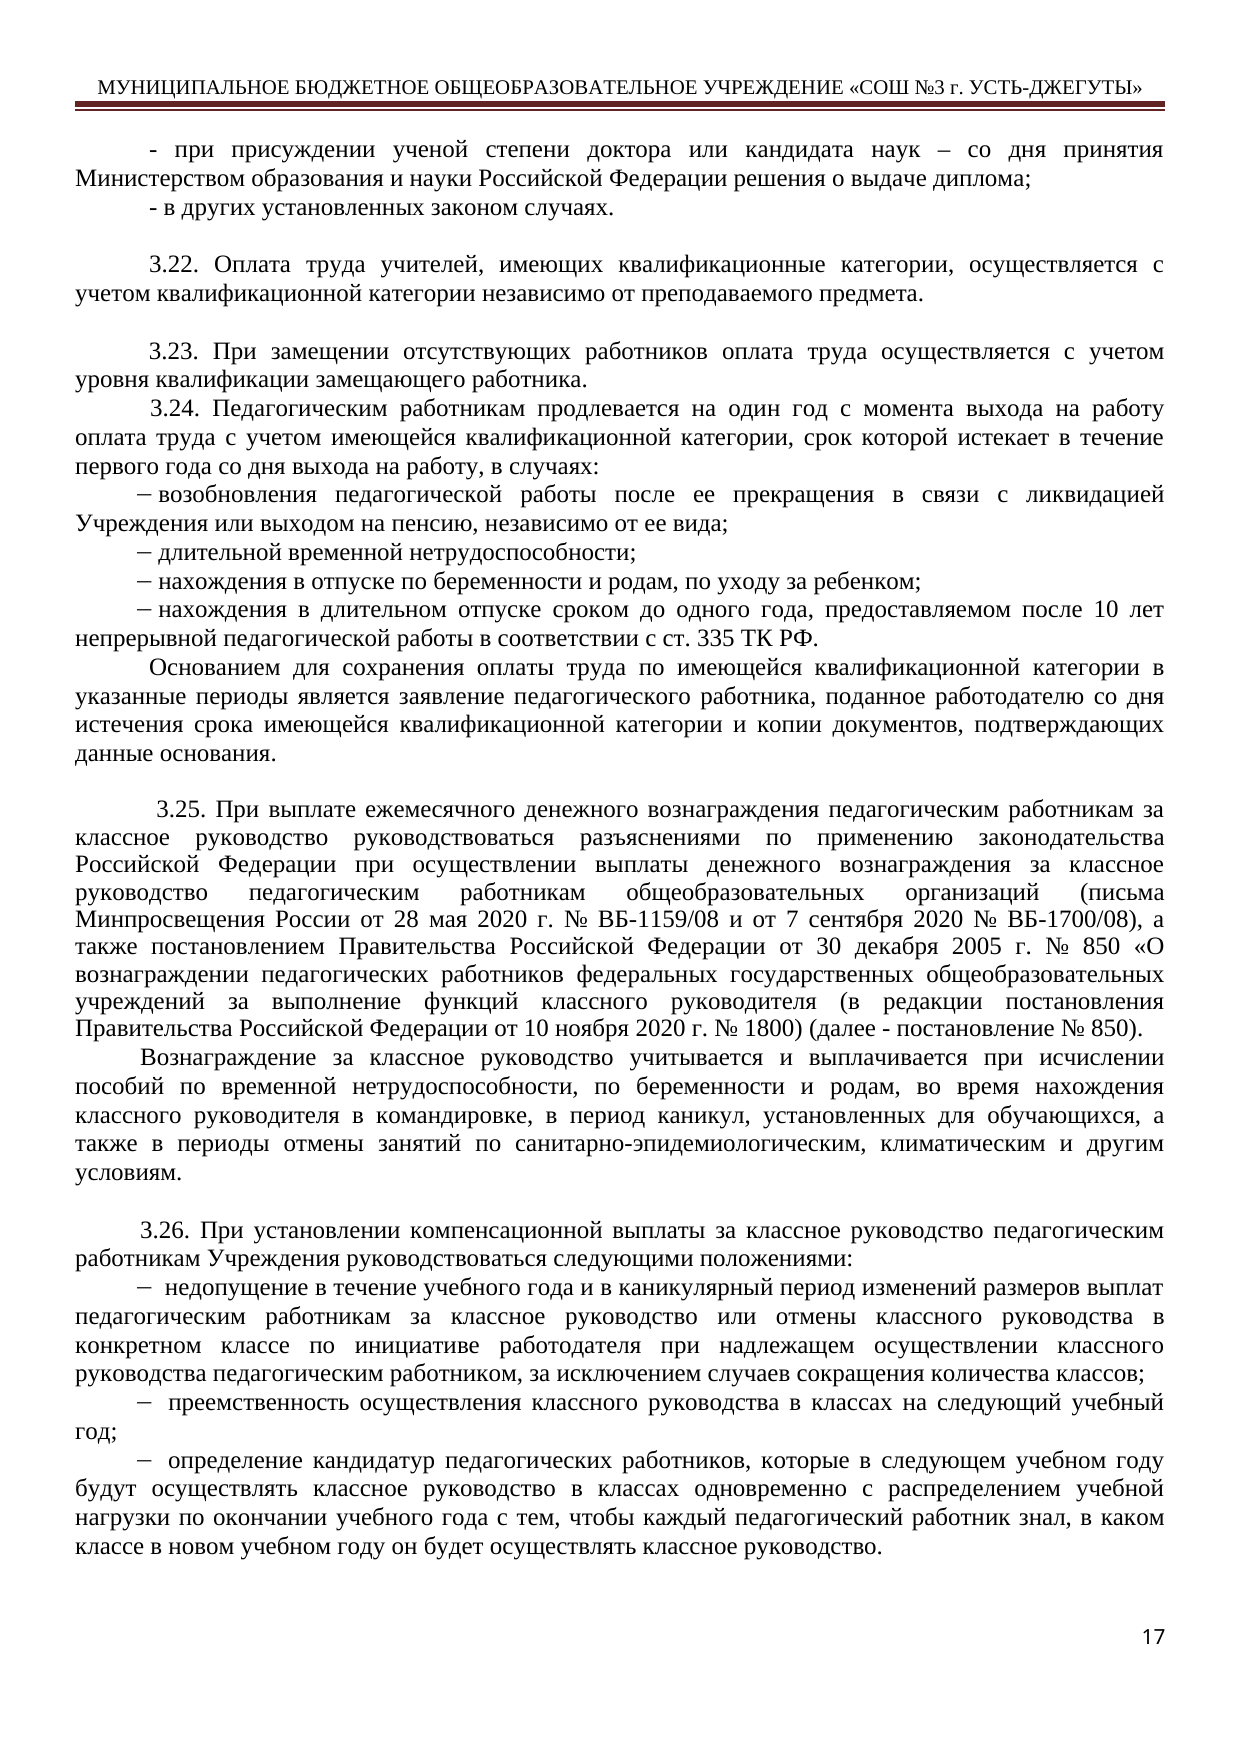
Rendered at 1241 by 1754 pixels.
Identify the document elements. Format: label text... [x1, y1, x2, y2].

text - в других установленных законом случаях. [75, 192, 1165, 221]
list преемственность осуществления классного руководства в классах на следующий учебный год; [75, 1387, 1165, 1445]
list определение кандидатур педагогических работников, которые в следующем учебном году будут осуществлять классное руководство в классах одновременно с распределением учебной нагрузки по окончании учебного года с тем, чтобы каждый педагогический работник знал, в каком классе в новом учебном году он будет осуществлять классное руководство. [75, 1445, 1165, 1560]
text Вознаграждение за классное руководство учитывается и выплачивается при исчислении пособий по временной нетрудоспособности, по беременности и родам, во время нахождения классного руководителя в командировке, в период каникул, установленных для обучающихся, а также в периоды отмены занятий по санитарно-эпидемиологическим, климатическим и другим условиям. [75, 1042, 1165, 1186]
list недопущение в течение учебного года и в каникулярный период изменений размеров выплат педагогическим работникам за классное руководство или отмены классного руководства в конкретном классе по инициативе работодателя при надлежащем осуществлении классного руководства педагогическим работником, за исключением случаев сокращения количества классов; [75, 1272, 1165, 1387]
list нахождения в длительном отпуске сроком до одного года, предоставляемом после 10 лет непрерывной педагогической работы в соответствии с ст. 335 ТК РФ. [75, 594, 1165, 652]
list возобновления педагогической работы после ее прекращения в связи с ликвидацией Учреждения или выходом на пенсию, независимо от ее вида; [75, 479, 1165, 537]
text - при присуждении ученой степени доктора или кандидата наук – со дня принятия Министерством образования и науки Российской Федерации решения о выдаче диплома; [75, 134, 1165, 192]
text 3.23. При замещении отсутствующих работников оплата труда осуществляется с учетом уровня квалификации замещающего работника. [75, 336, 1165, 393]
text 3.25. При выплате ежемесячного денежного вознаграждения педагогическим работникам за классное руководство руководствоваться разъяснениями по применению законодательства Российской Федерации при осуществлении выплаты денежного вознаграждения за классное руководство педагогическим работникам общеобразовательных организаций (письма Минпросвещения России от 28 мая 2020 г. № ВБ-1159/08 и от 7 сентября 2020 № ВБ-1700/08), а также постановлением Правительства Российской Федерации от 30 декабря 2005 г. № 850 «О вознаграждении педагогических работников федеральных государственных общеобразовательных учреждений за выполнение функций классного руководителя (в редакции постановления Правительства Российской Федерации от 10 ноября 2020 г. № 1800) (далее - постановление № 850). [75, 796, 1165, 1042]
text 3.22. Оплата труда учителей, имеющих квалификационные категории, осуществляется с учетом квалификационной категории независимо от преподаваемого предмета. [75, 249, 1165, 307]
list нахождения в отпуске по беременности и родам, по уходу за ребенком; [75, 566, 1165, 594]
text 3.24. Педагогическим работникам продлевается на один год с момента выхода на работу оплата труда с учетом имеющейся квалификационной категории, срок которой истекает в течение первого года со дня выхода на работу, в случаях: [75, 393, 1165, 479]
list длительной временной нетрудоспособности; [75, 537, 1165, 566]
text 3.26. При установлении компенсационной выплаты за классное руководство педагогическим работникам Учреждения руководствоваться следующими положениями: [75, 1215, 1165, 1272]
text Основанием для сохранения оплаты труда по имеющейся квалификационной категории в указанные периоды является заявление педагогического работника, поданное работодателю со дня истечения срока имеющейся квалификационной категории и копии документов, подтверждающих данные основания. [75, 652, 1165, 767]
